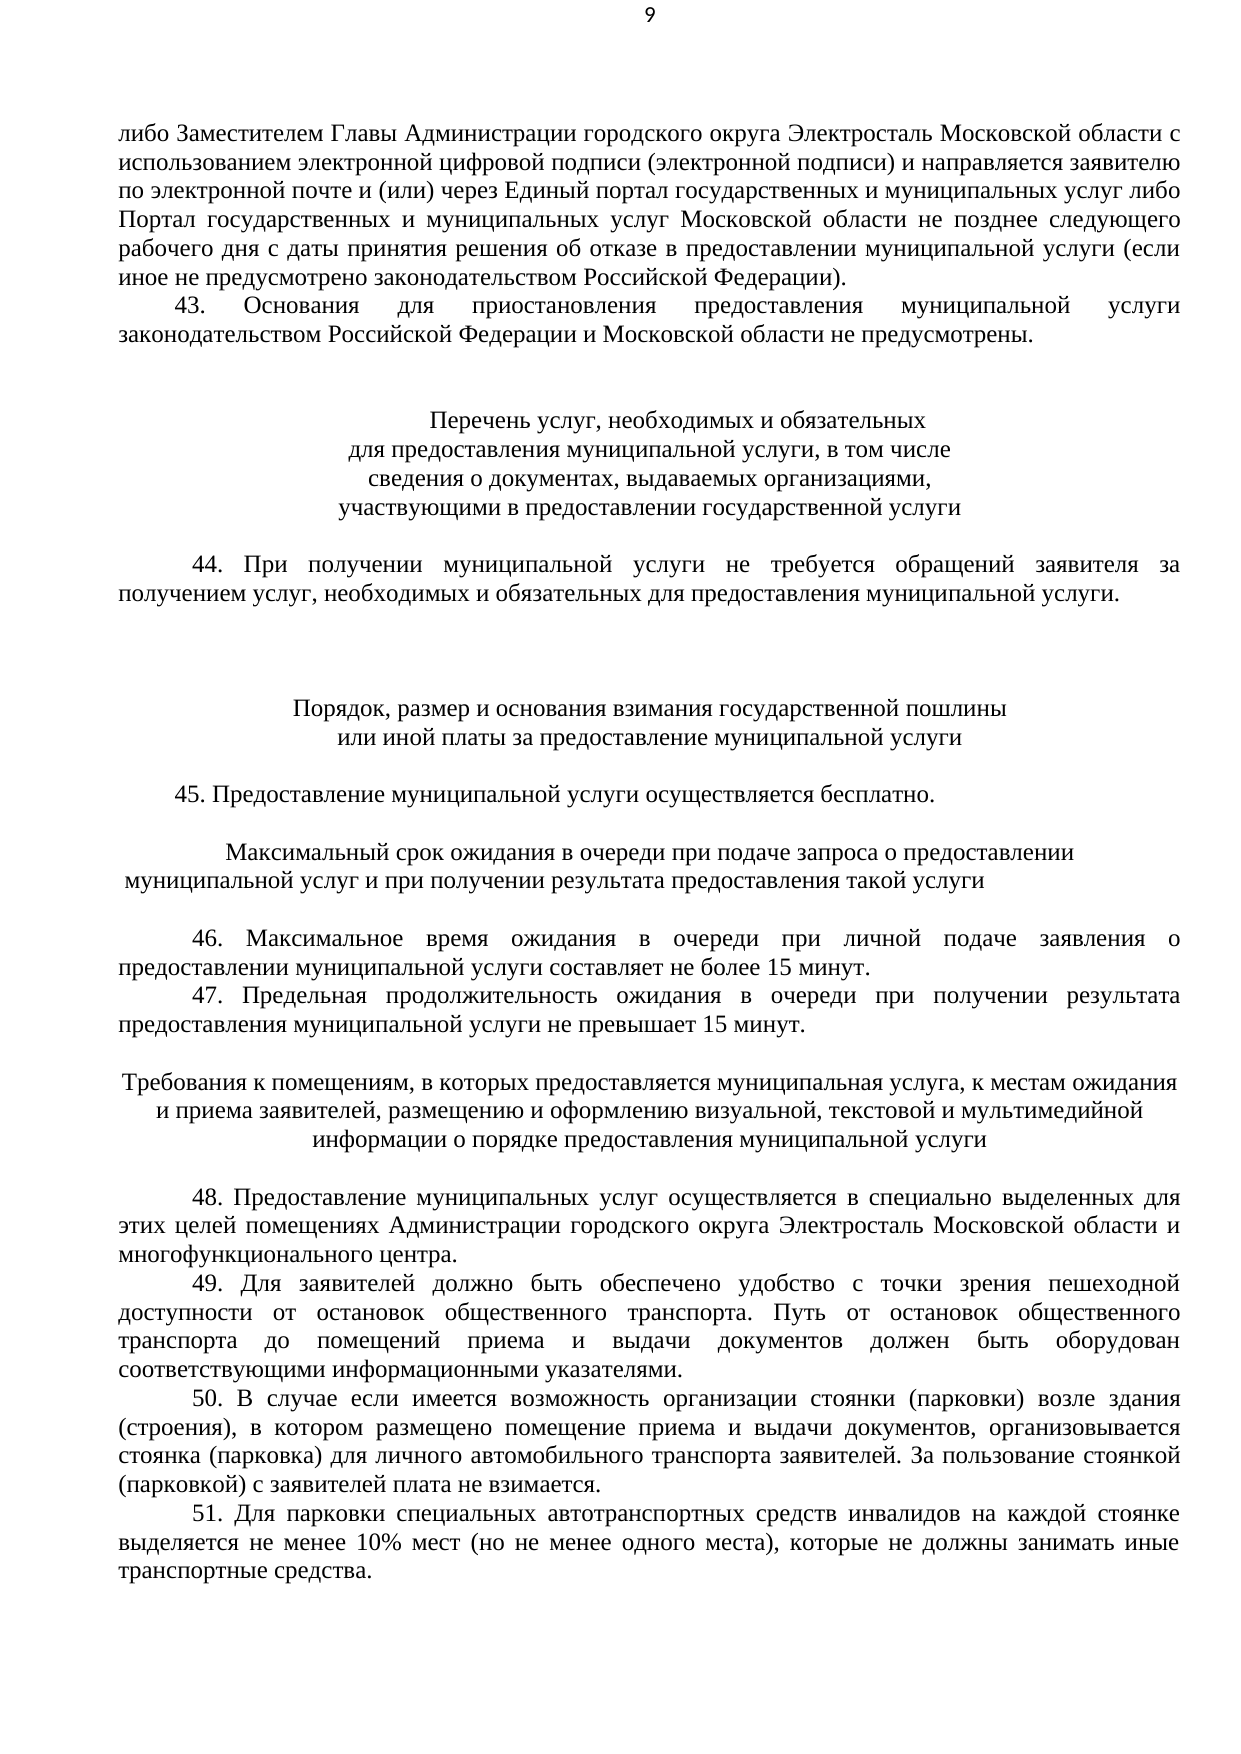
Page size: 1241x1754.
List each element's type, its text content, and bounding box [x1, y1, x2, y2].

text 44. При получении муниципальной услуги не требуется обращений заявителя за получением услуг, необходимых и обязательных для предоставления муниципальной услуги. [118, 549, 1181, 607]
text 46. Максимальное время ожидания в очереди при личной подаче заявления о предоставлении муниципальной услуги составляет не более 15 минут. [118, 923, 1181, 981]
text 45. Предоставление муниципальной услуги осуществляется бесплатно. [118, 779, 1181, 808]
text 48. Предоставление муниципальных услуг осуществляется в специально выделенных для этих целей помещениях Администрации городского округа Электросталь Московской области и многофункционального центра. [118, 1182, 1181, 1268]
text 50. В случае если имеется возможность организации стоянки (парковки) возле здания (строения), в котором размещено помещение приема и выдачи документов, организовывается стоянка (парковка) для личного автомобильного транспорта заявителей. За пользование стоянкой (парковкой) с заявителей плата не взимается. [118, 1383, 1181, 1498]
text участвующими в предоставлении государственной услуги [118, 492, 1181, 521]
text 47. Предельная продолжительность ожидания в очереди при получении результата предоставления муниципальной услуги не превышает 15 минут. [118, 981, 1181, 1038]
text Требования к помещениям, в которых предоставляется муниципальная услуга, к местам ожидания и приема заявителей, размещению и оформлению визуальной, текстовой и мультимедийной информации о порядке предоставления муниципальной услуги [118, 1067, 1181, 1153]
text муниципальной услуг и при получении результата предоставления такой услуги [118, 866, 1181, 894]
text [118, 118, 1181, 291]
text 43. Основания для приостановления предоставления муниципальной услуги законодательством Российской Федерации и Московской области не предусмотрены. [118, 291, 1181, 348]
text для предоставления муниципальной услуги, в том числе [118, 434, 1181, 463]
text Порядок, размер и основания взимания государственной пошлины [118, 693, 1181, 722]
text 49. Для заявителей должно быть обеспечено удобство с точки зрения пешеходной доступности от остановок общественного транспорта. Путь от остановок общественного транспорта до помещений приема и выдачи документов должен быть оборудован соответствующими информационными указателями. [118, 1268, 1181, 1383]
text 51. Для парковки специальных автотранспортных средств инвалидов на каждой стоянке выделяется не менее 10% мест (но не менее одного места), которые не должны занимать иные транспортные средства. [118, 1498, 1181, 1584]
text или иной платы за предоставление муниципальной услуги [118, 722, 1181, 751]
text Перечень услуг, необходимых и обязательных [118, 406, 1181, 434]
text сведения о документах, выдаваемых организациями, [118, 463, 1181, 492]
text Максимальный срок ожидания в очереди при подаче запроса о предоставлении [118, 837, 1181, 866]
